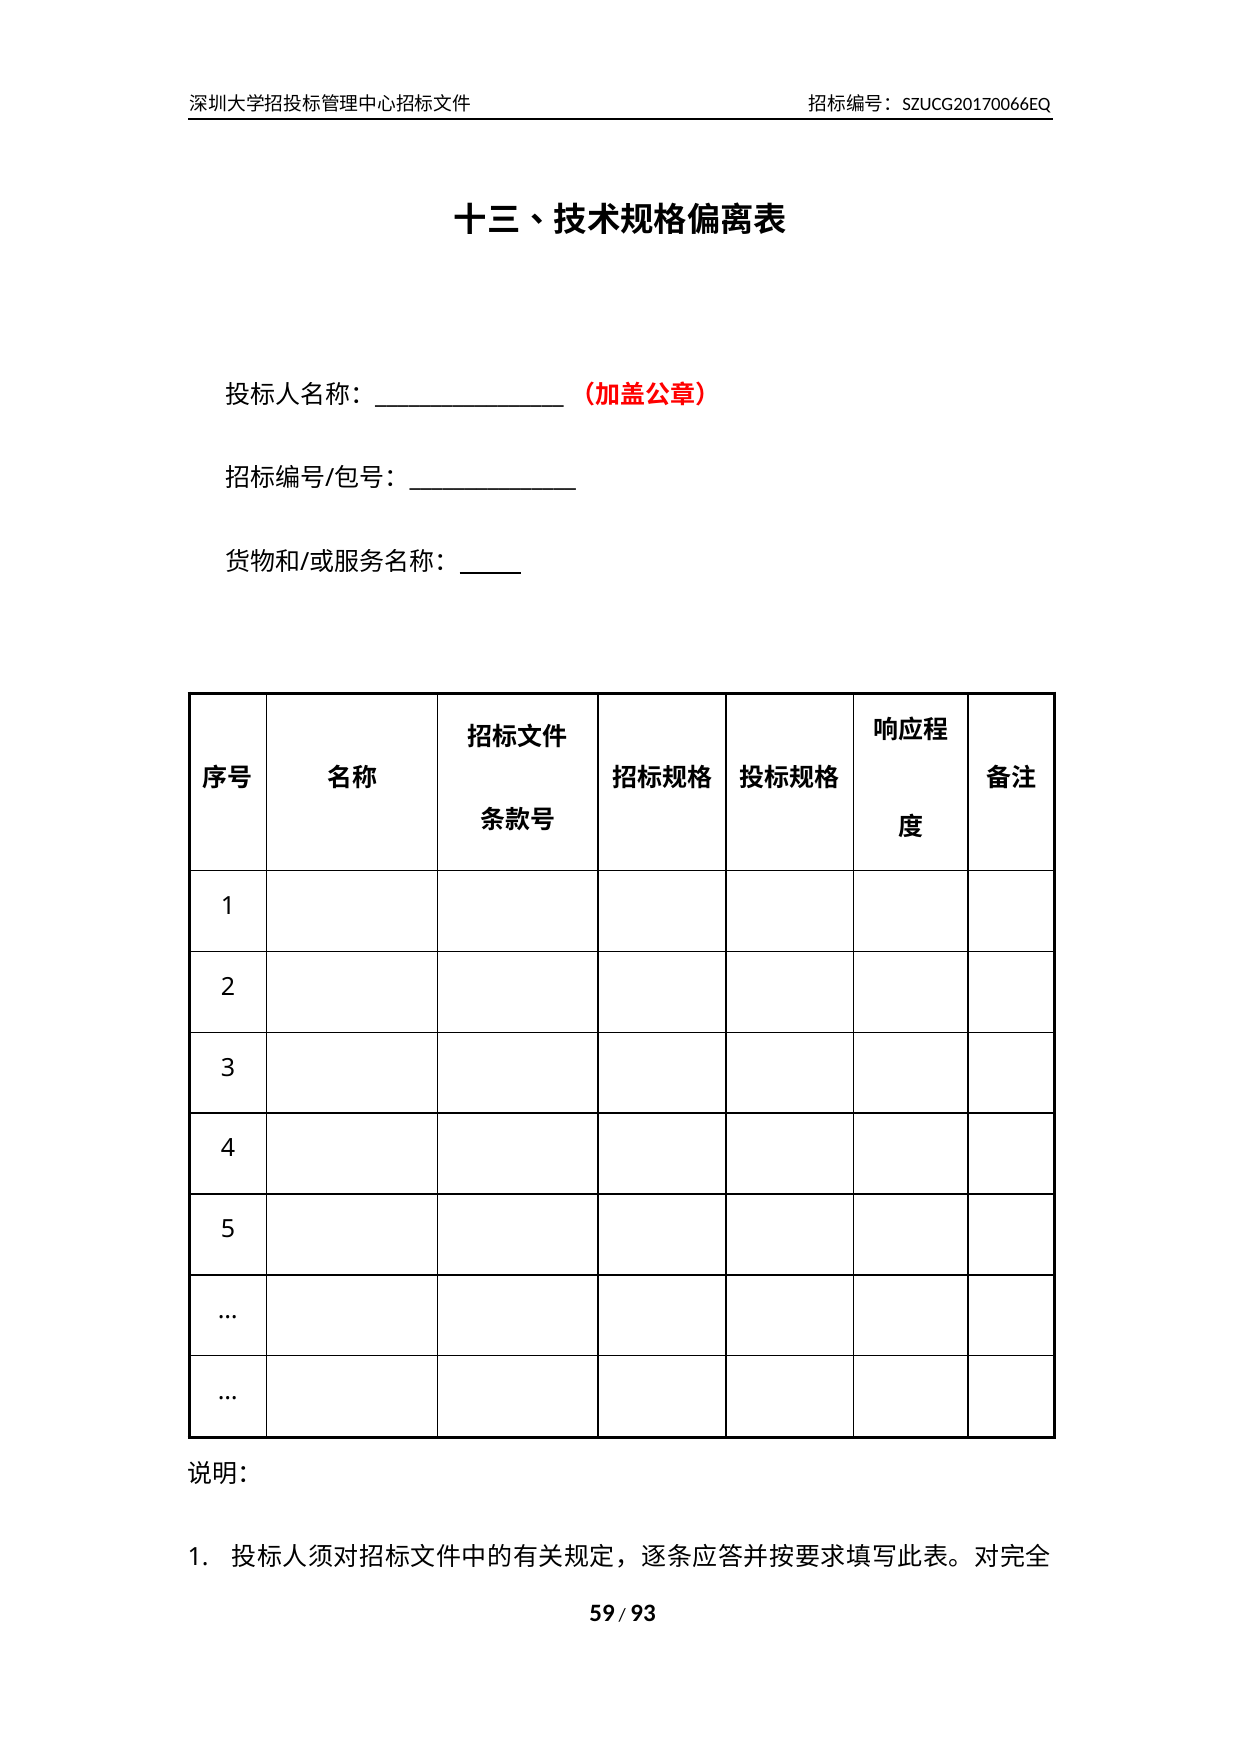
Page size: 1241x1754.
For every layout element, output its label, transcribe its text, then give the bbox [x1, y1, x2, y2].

table_cell [854, 952, 967, 1031]
table_cell [727, 1276, 853, 1355]
table_header 序号 [191, 695, 266, 870]
table_cell [854, 1276, 967, 1355]
table_cell [599, 1195, 725, 1274]
table_cell [854, 1195, 967, 1274]
table_cell 1 [191, 871, 266, 951]
table_cell [267, 1276, 437, 1355]
table_cell [599, 1356, 725, 1436]
table_cell [599, 1033, 725, 1112]
text 投标人名称：_________________ （加盖公章） [187, 360, 1053, 425]
table_cell [438, 871, 597, 951]
subtitle 十三、技术规格偏离表 [187, 186, 1053, 251]
table_cell [727, 952, 853, 1031]
table_cell 3 [191, 1033, 266, 1112]
table_cell [599, 952, 725, 1031]
table_header 响应程度 [854, 695, 967, 870]
table_cell [969, 1195, 1053, 1274]
table_header 投标规格 [727, 695, 853, 870]
table_cell 2 [191, 952, 266, 1031]
table_cell [438, 1195, 597, 1274]
table_cell [267, 952, 437, 1031]
table_cell [854, 871, 967, 951]
table_cell [854, 1114, 967, 1193]
table_cell [267, 1033, 437, 1112]
table_cell [438, 952, 597, 1031]
table_header 招标规格 [599, 695, 725, 870]
table_cell [438, 1356, 597, 1436]
table_cell [267, 1356, 437, 1436]
text 招标编号/包号：_______________ [187, 443, 1053, 508]
table_cell … [191, 1276, 266, 1355]
table_cell [969, 871, 1053, 951]
table_cell [969, 1356, 1053, 1436]
table_cell [727, 1356, 853, 1436]
table_header 名称 [267, 695, 437, 870]
table_cell [969, 952, 1053, 1031]
text 货物和/或服务名称： [187, 527, 1053, 592]
table_cell [854, 1033, 967, 1112]
table_cell [599, 1114, 725, 1193]
table_cell [727, 1033, 853, 1112]
table_cell [438, 1033, 597, 1112]
table_cell [438, 1276, 597, 1355]
table_cell [599, 1276, 725, 1355]
table_cell [599, 871, 725, 951]
table_cell [969, 1033, 1053, 1112]
table_cell [969, 1276, 1053, 1355]
table_cell [267, 871, 437, 951]
text 说明： [187, 1439, 1053, 1504]
table_cell 4 [191, 1114, 266, 1193]
table_cell [854, 1356, 967, 1436]
table_cell [267, 1114, 437, 1193]
table_cell [438, 1114, 597, 1193]
table_cell [727, 871, 853, 951]
table_cell [267, 1195, 437, 1274]
table_header 招标文件 条款号 [438, 695, 597, 870]
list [187, 1522, 1053, 1587]
table_cell [969, 1114, 1053, 1193]
table_header 备注 [969, 695, 1053, 870]
table_cell … [191, 1356, 266, 1436]
table_cell 5 [191, 1195, 266, 1274]
table_cell [727, 1114, 853, 1193]
table_cell [727, 1195, 853, 1274]
